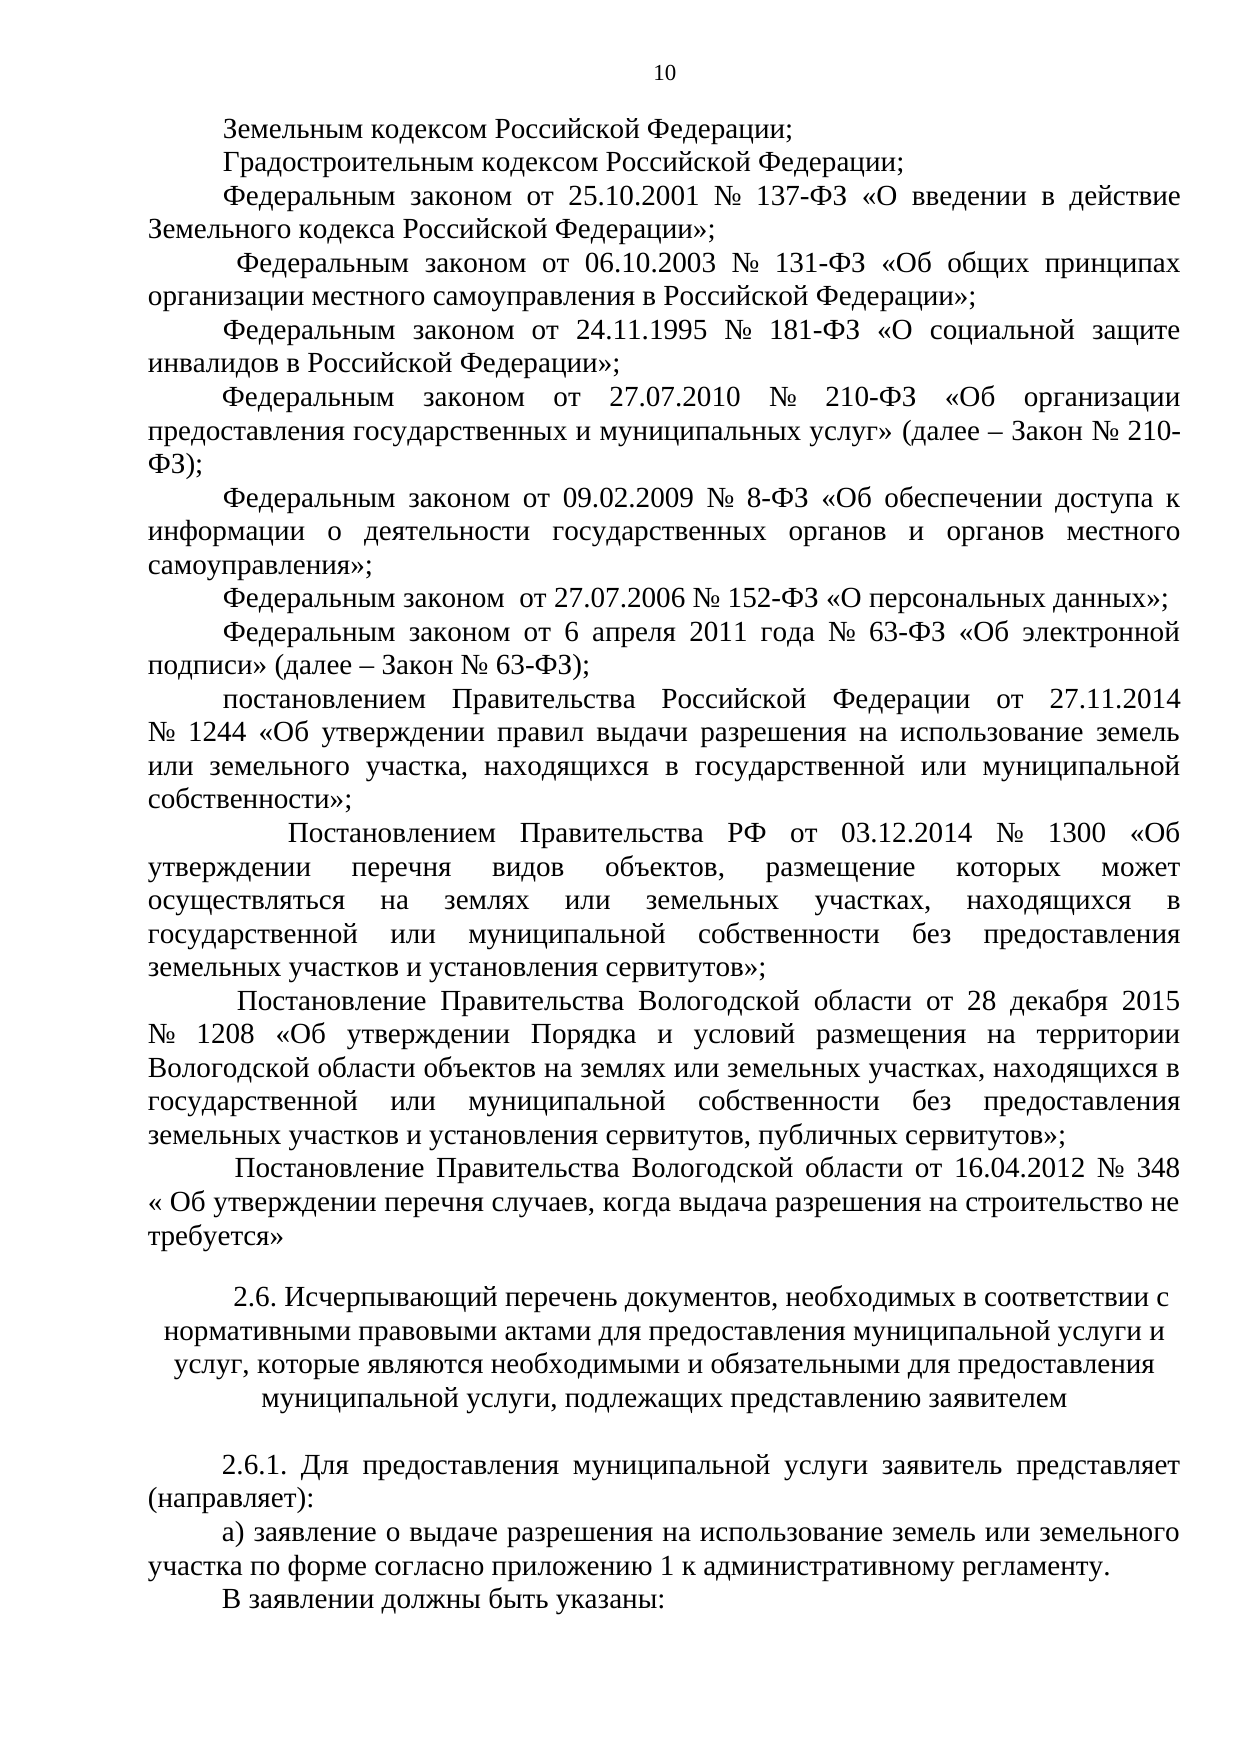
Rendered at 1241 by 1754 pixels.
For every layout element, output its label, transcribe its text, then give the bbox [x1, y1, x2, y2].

text Градостроительным кодексом Российской Федерации; [148, 144, 1181, 178]
text Федеральным законом от 25.10.2001 № 137-ФЗ «О введении в действие Земельного кодекса Российской Федерации»; [148, 178, 1181, 245]
text Федеральным законом от 27.07.2006 № 152-ФЗ «О персональных данных»; [148, 580, 1181, 614]
text Федеральным законом от 06.10.2003 № 131-ФЗ «Об общих принципах организации местного самоуправления в Российской Федерации»; [148, 245, 1181, 312]
text В заявлении должны быть указаны: [148, 1581, 1181, 1615]
text постановлением Правительства Российской Федерации от 27.11.2014 № 1244 «Об утверждении правил выдачи разрешения на использование земель или земельного участка, находящихся в государственной или муниципальной собственности»; [148, 681, 1181, 815]
text Федеральным законом от 6 апреля 2011 года № 63-ФЗ «Об электронной подписи» (далее – Закон № 63-ФЗ); [148, 614, 1181, 681]
text Постановление Правительства Вологодской области от 16.04.2012 № 348 « Об утверждении перечня случаев, когда выдача разрешения на строительство не требуется» [148, 1151, 1181, 1251]
text Федеральным законом от 27.07.2010 № 210-ФЗ «Об организации предоставления государственных и муниципальных услуг» (далее – Закон № 210-ФЗ); [148, 379, 1181, 480]
text а) заявление о выдаче разрешения на использование земель или земельного участка по форме согласно приложению 1 к административному регламенту. [148, 1514, 1181, 1581]
text 2.6.1. Для предоставления муниципальной услуги заявитель представляет (направляет): [148, 1447, 1181, 1514]
text 2.6. Исчерпывающий перечень документов, необходимых в соответствии с нормативными правовыми актами для предоставления муниципальной услуги и услуг, которые являются необходимыми и обязательными для предоставления муниципальной услуги, подлежащих представлению заявителем [148, 1279, 1181, 1413]
text Земельным кодексом Российской Федерации; [148, 111, 1181, 144]
text Федеральным законом от 24.11.1995 № 181-ФЗ «О социальной защите инвалидов в Российской Федерации»; [148, 312, 1181, 379]
text Постановление Правительства Вологодской области от 28 декабря 2015 № 1208 «Об утверждении Порядка и условий размещения на территории Вологодской области объектов на землях или земельных участках, находящихся в государственной или муниципальной собственности без предоставления земельных участков и установления сервитутов, публичных сервитутов»; [148, 983, 1181, 1151]
text Федеральным законом от 09.02.2009 № 8-ФЗ «Об обеспечении доступа к информации о деятельности государственных органов и органов местного самоуправления»; [148, 480, 1181, 580]
text Постановлением Правительства РФ от 03.12.2014 № 1300 «Об утверждении перечня видов объектов, размещение которых может осуществляться на землях или земельных участках, находящихся в государственной или муниципальной собственности без предоставления земельных участков и установления сервитутов»; [148, 815, 1181, 983]
